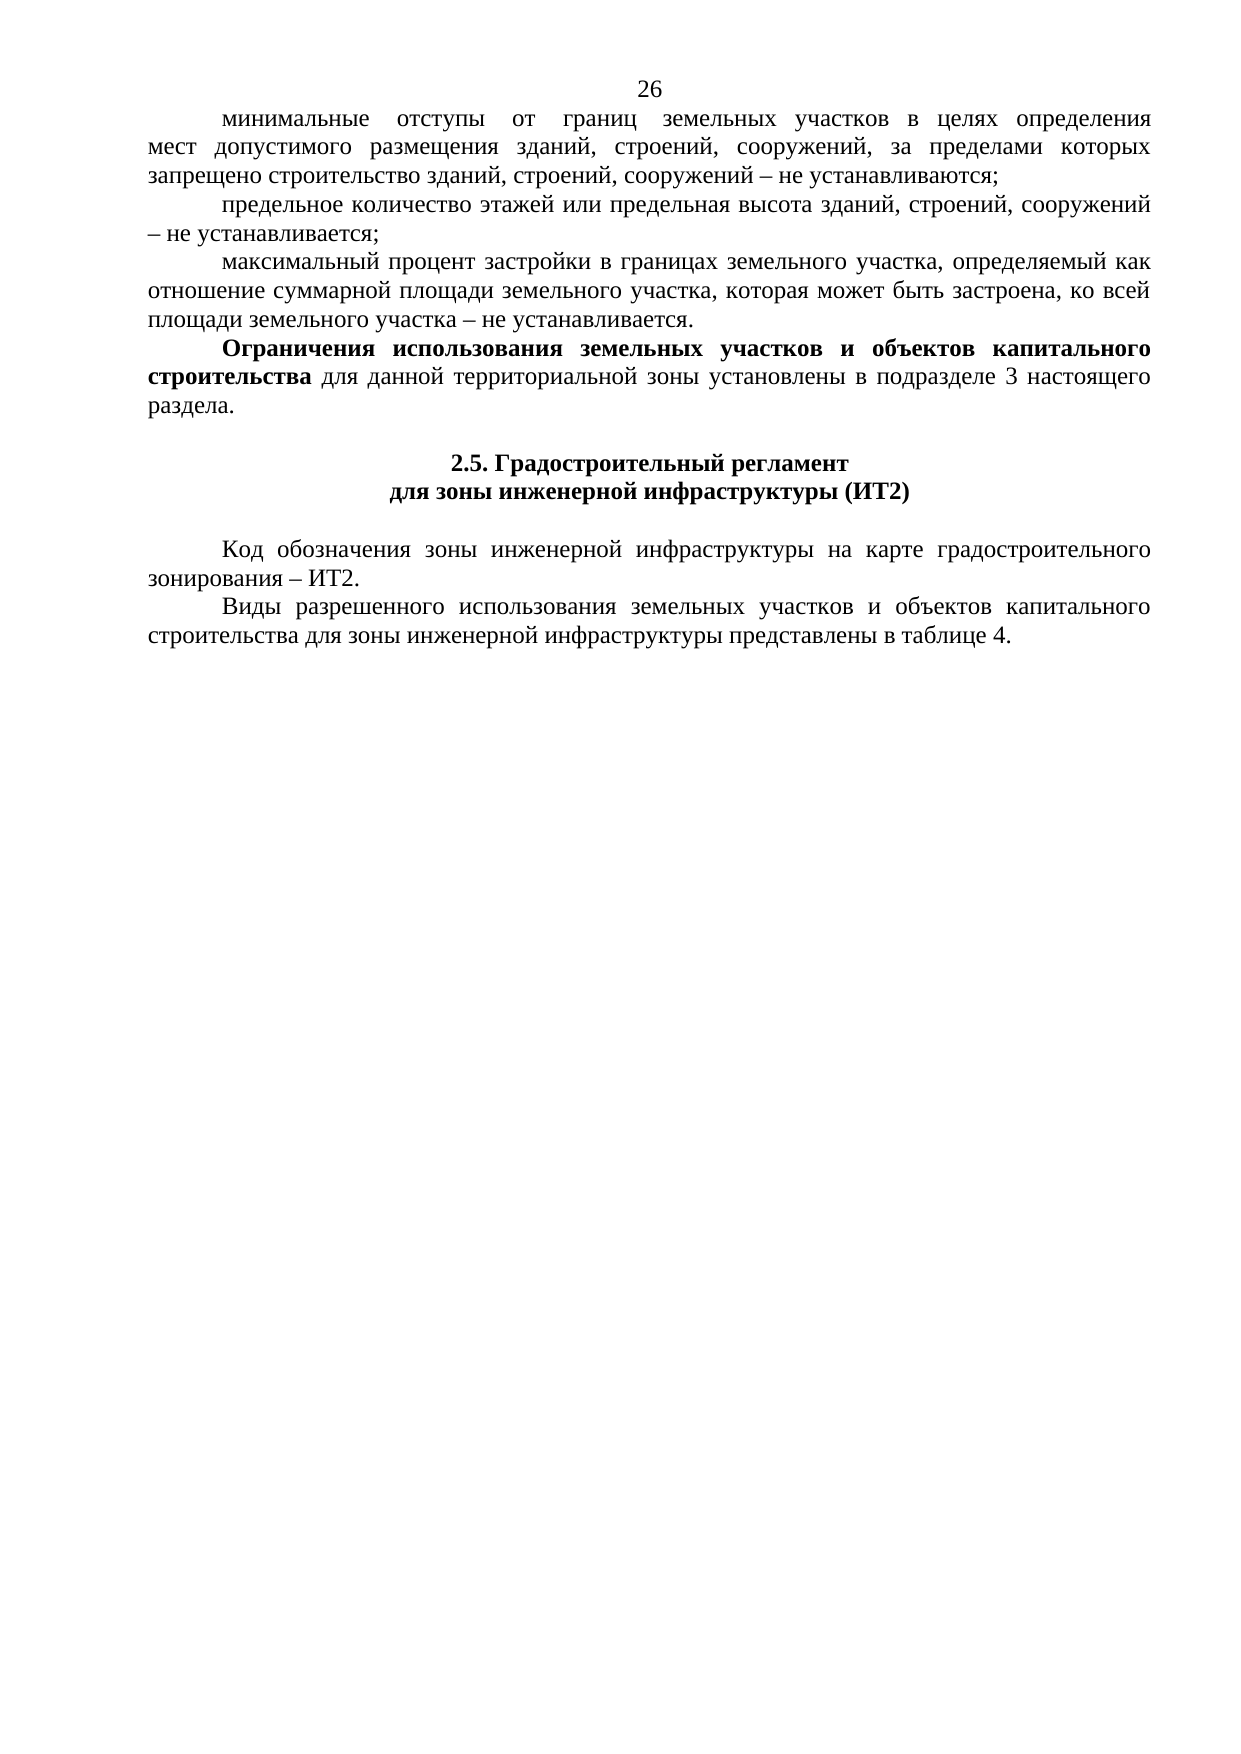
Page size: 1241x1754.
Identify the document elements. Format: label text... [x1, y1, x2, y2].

text 2.5. Градостроительный регламент [148, 448, 1152, 476]
text предельное количество этажей или предельная высота зданий, строений, сооружений – не устанавливается; [148, 189, 1152, 246]
text максимальный процент застройки в границах земельного участка, определяемый как отношение суммарной площади земельного участка, которая может быть застроена, ко всей площади земельного участка – не устанавливается. [148, 246, 1152, 333]
text минимальные отступы от границ земельных участков в целях определения мест допустимого размещения зданий, строений, сооружений, за пределами которых запрещено строительство зданий, строений, сооружений – не устанавливаются; [148, 103, 1152, 189]
text Код обозначения зоны инженерной инфраструктуры на карте градостроительного зонирования – ИТ2. [148, 534, 1152, 591]
text Виды разрешенного использования земельных участков и объектов капитального строительства для зоны инженерной инфраструктуры представлены в таблице 4. [148, 591, 1152, 649]
text для зоны инженерной инфраструктуры (ИТ2) [148, 476, 1152, 505]
text Ограничения использования земельных участков и объектов капитального строительства для данной территориальной зоны установлены в подразделе 3 настоящего раздела. [148, 333, 1152, 419]
